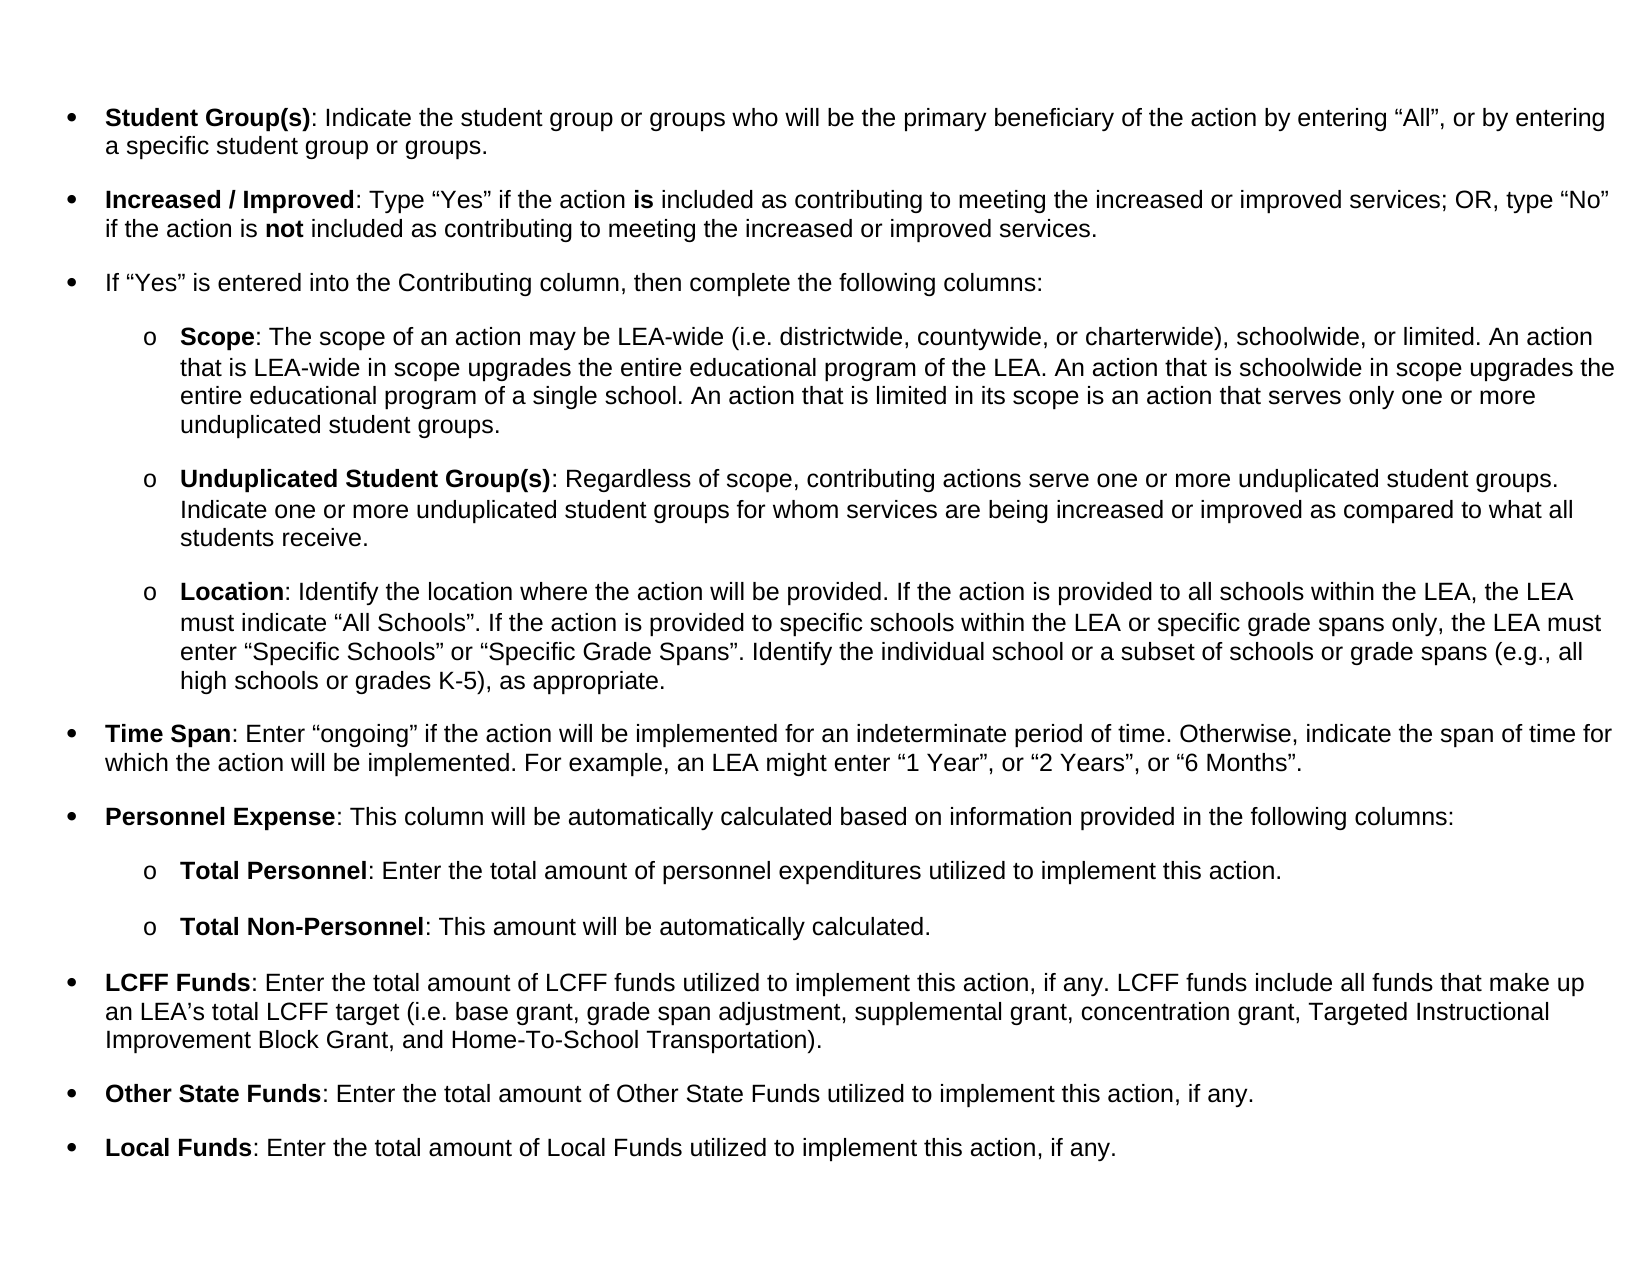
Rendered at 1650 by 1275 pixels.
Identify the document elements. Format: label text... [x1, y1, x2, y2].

list Student Group(s): Indicate the student group or groups who will be the primary beneficiary of the action by entering “All”, or by entering a specific student group or groups. [67, 102, 1620, 160]
list Local Funds: Enter the total amount of Local Funds utilized to implement this action, if any. [67, 1133, 1620, 1162]
list Unduplicated Student Group(s): Regardless of scope, contributing actions serve one or more unduplicated student groups. Indicate one or more unduplicated student groups for whom services are being increased or improved as compared to what all students receive. [142, 464, 1620, 552]
list LCFF Funds: Enter the total amount of LCFF funds utilized to implement this action, if any. LCFF funds include all funds that make up an LEA’s total LCFF target (i.e. base grant, grade span adjustment, supplemental grant, concentration grant, Targeted Instructional Improvement Block Grant, and Home-To-School Transportation). [67, 968, 1620, 1054]
list Total Personnel: Enter the total amount of personnel expenditures utilized to implement this action. [142, 856, 1620, 887]
list Location: Identify the location where the action will be provided. If the action is provided to all schools within the LEA, the LEA must indicate “All Schools”. If the action is provided to specific schools within the LEA or specific grade spans only, the LEA must enter “Specific Schools” or “Specific Grade Spans”. Identify the individual school or a subset of schools or grade spans (e.g., all high schools or grades K-5), as appropriate. [142, 577, 1620, 694]
list Increased / Improved: Type “Yes” if the action is included as contributing to meeting the increased or improved services; OR, type “No” if the action is not included as contributing to meeting the increased or improved services. [67, 185, 1620, 243]
list Scope: The scope of an action may be LEA-wide (i.e. districtwide, countywide, or charterwide), schoolwide, or limited. An action that is LEA-wide in scope upgrades the entire educational program of the LEA. An action that is schoolwide in scope upgrades the entire educational program of a single school. An action that is limited in its scope is an action that serves only one or more unduplicated student groups. [142, 322, 1620, 439]
list Total Non-Personnel: This amount will be automatically calculated. [142, 912, 1620, 943]
list If “Yes” is entered into the Contributing column, then complete the following columns: [67, 268, 1620, 297]
list Time Span: Enter “ongoing” if the action will be implemented for an indeterminate period of time. Otherwise, indicate the span of time for which the action will be implemented. For example, an LEA might enter “1 Year”, or “2 Years”, or “6 Months”. [67, 719, 1620, 777]
list Personnel Expense: This column will be automatically calculated based on information provided in the following columns: [67, 802, 1620, 831]
list Other State Funds: Enter the total amount of Other State Funds utilized to implement this action, if any. [67, 1079, 1620, 1108]
